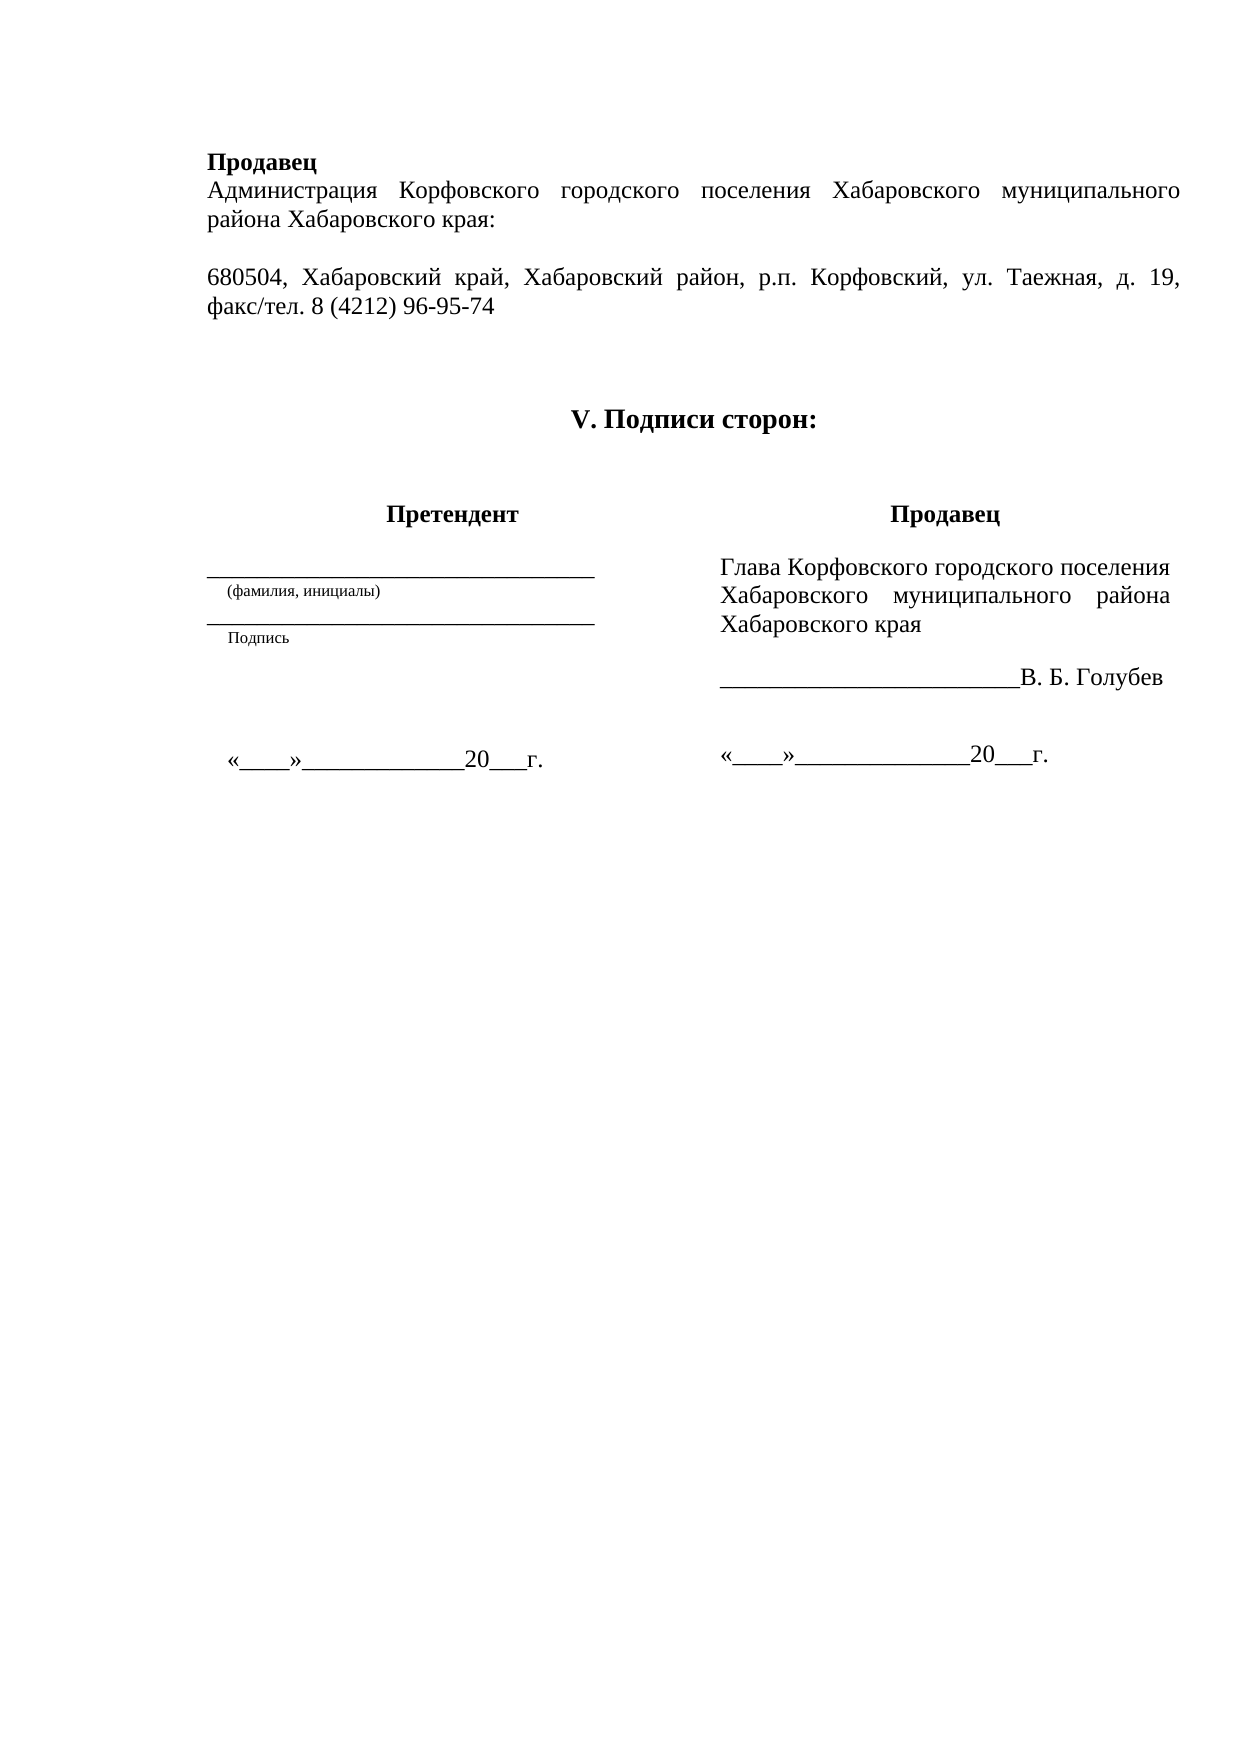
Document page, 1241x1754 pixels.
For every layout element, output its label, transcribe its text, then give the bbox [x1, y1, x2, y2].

table_header Претендент _______________________________ (фамилия, инициалы) _______________________________ Подпись «____»_____________20___г. [196, 488, 709, 796]
text 680504, Хабаровский край, Хабаровский район, р.п. Корфовский, ул. Таежная, д. 19, факс/тел. 8 (4212) 96-95-74 [207, 262, 1181, 320]
text Продавец [207, 147, 1181, 176]
text Администрация Корфовского городского поселения Хабаровского муниципального района Хабаровского края: [207, 176, 1181, 233]
text V. Подписи сторон: [207, 402, 1181, 434]
table_header Продавец Глава Корфовского городского поселения Хабаровского муниципального района Хабаровского края ________________________В. Б. Голубев «____»______________20___г. [709, 488, 1181, 796]
